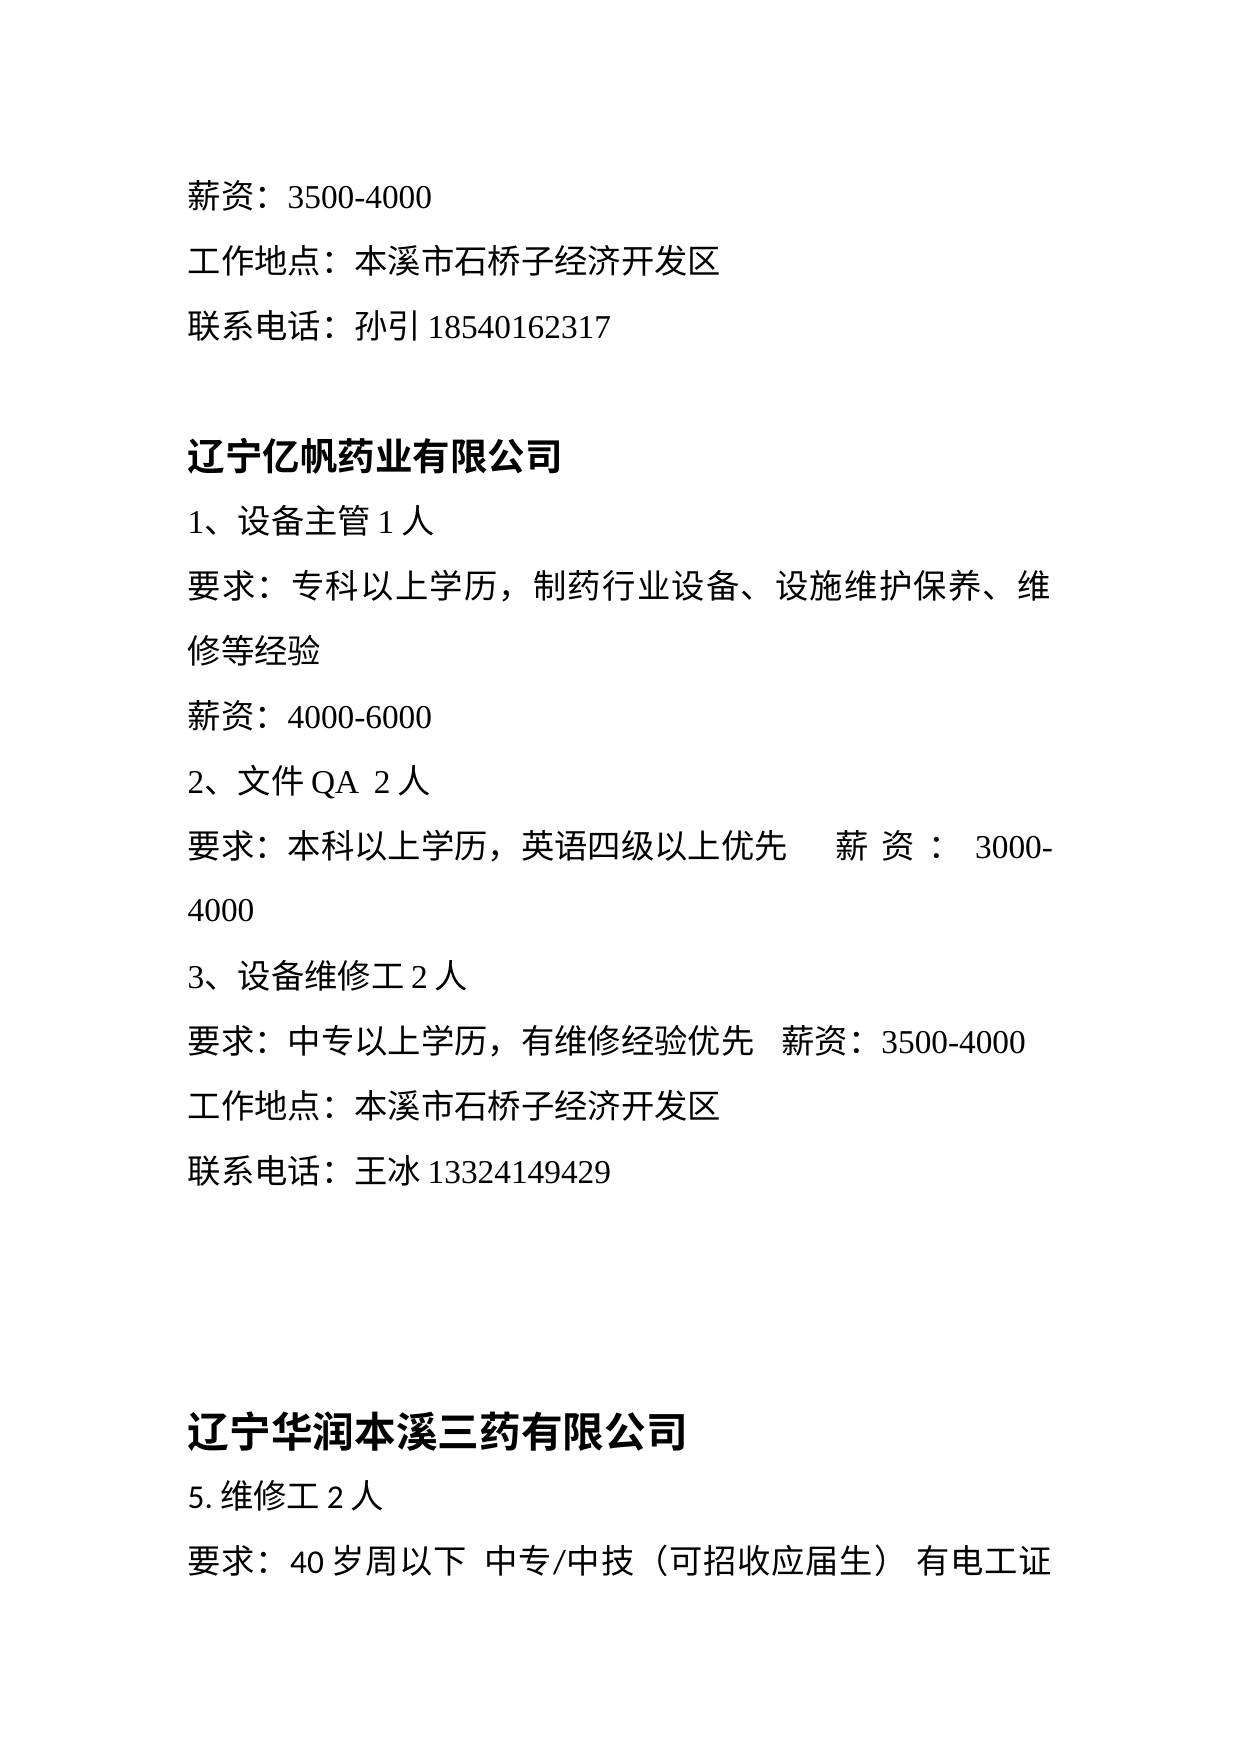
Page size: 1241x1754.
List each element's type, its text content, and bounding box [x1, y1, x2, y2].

text 薪资：3500-4000 [187, 162, 1053, 227]
text 工作地点：本溪市石桥子经济开发区 [187, 1072, 1053, 1137]
text 要求：专科以上学历，制药行业设备、设施维护保养、维修等经验 [187, 552, 1053, 682]
list 维修工2人 [187, 1462, 1053, 1527]
text 联系电话：王冰13324149429 [187, 1137, 1053, 1202]
text 薪资：4000-6000 [187, 682, 1053, 747]
text 辽宁亿帆药业有限公司 [187, 422, 1053, 487]
text 3、设备维修工2人 [187, 942, 1053, 1007]
text 1、设备主管1人 [187, 487, 1053, 552]
text 工作地点：本溪市石桥子经济开发区 [187, 227, 1053, 292]
text 要求：中专以上学历，有维修经验优先 薪资：3500-4000 [187, 1007, 1053, 1072]
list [187, 1527, 1053, 1592]
text 2、文件QA 2人 [187, 747, 1053, 812]
text 联系电话：孙引18540162317 [187, 292, 1053, 357]
text 要求：本科以上学历，英语四级以上优先 薪资：3000-4000 [187, 812, 1053, 942]
text 辽宁华润本溪三药有限公司 [187, 1397, 1053, 1462]
